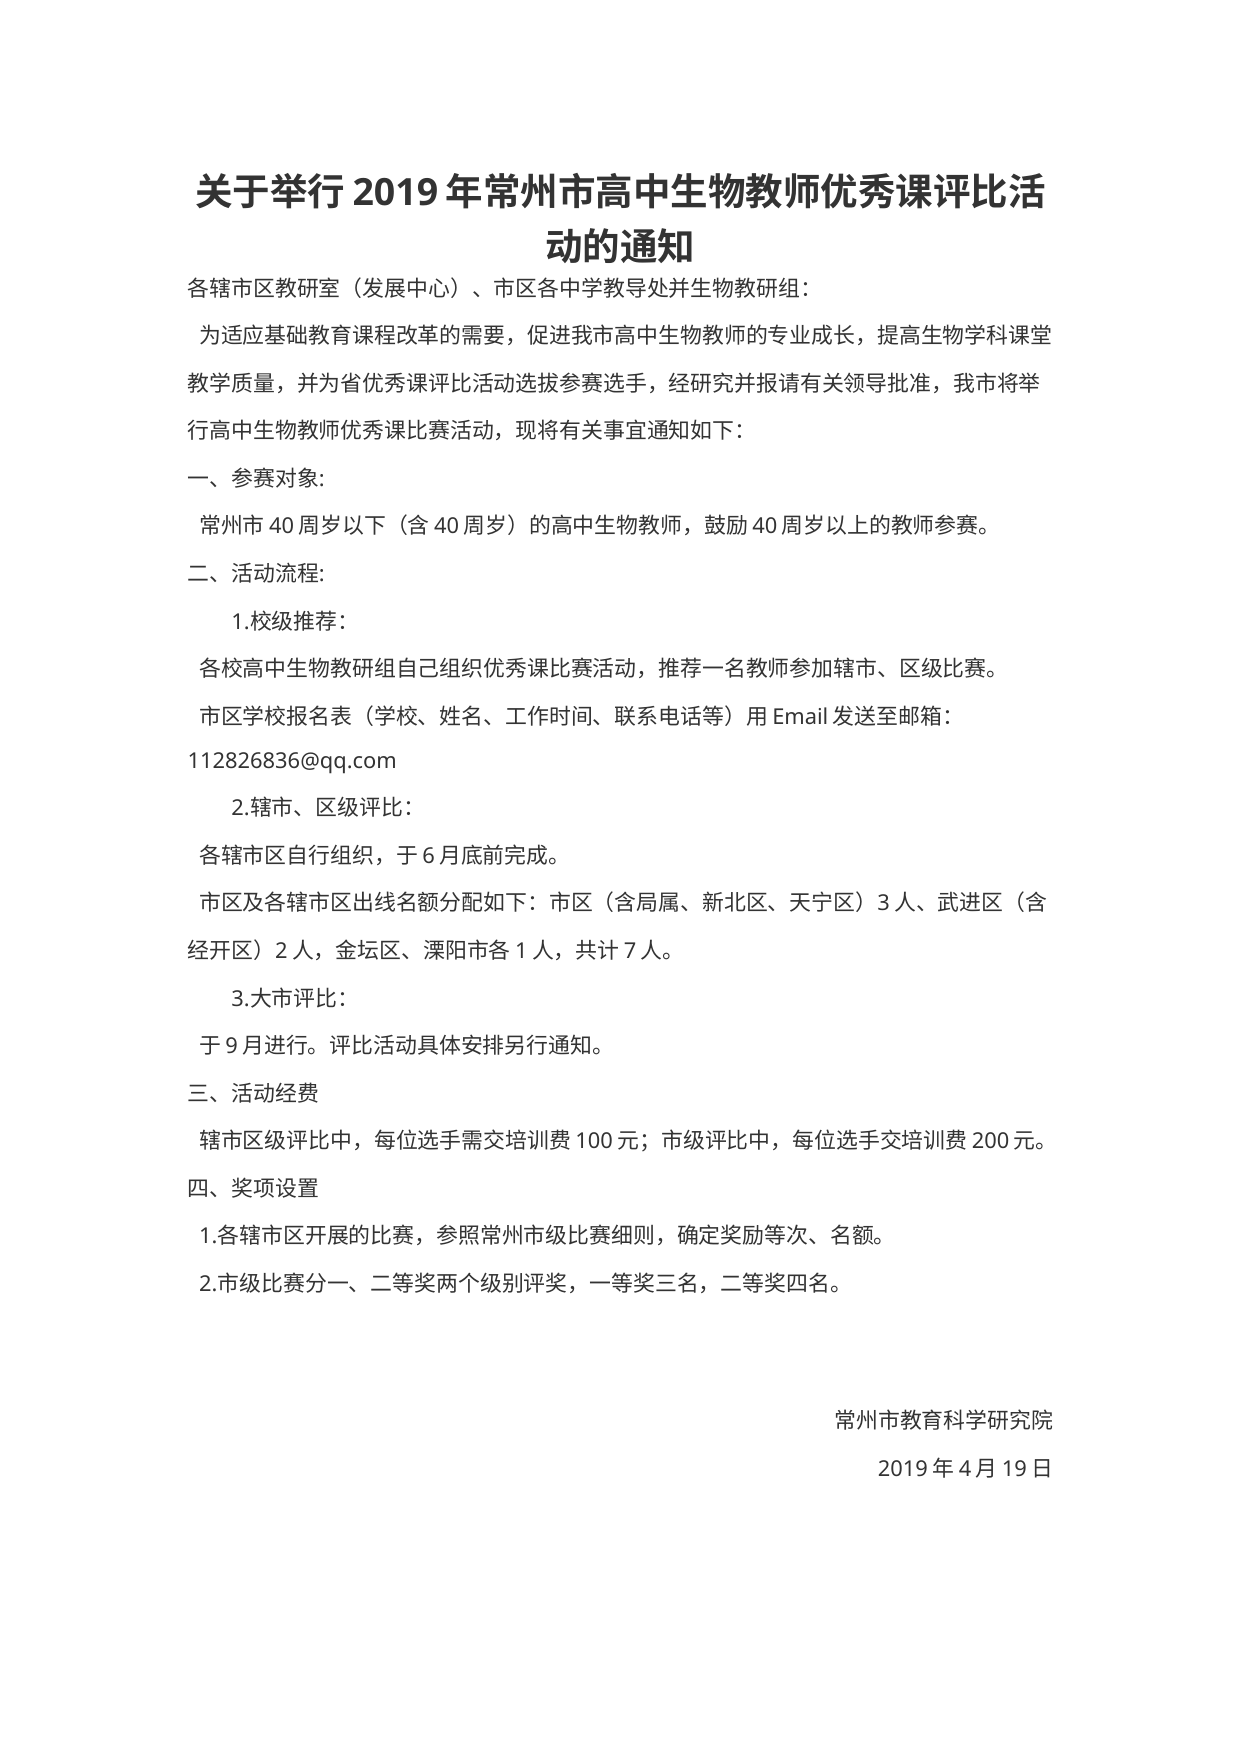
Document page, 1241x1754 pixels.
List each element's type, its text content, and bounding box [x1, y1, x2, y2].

text 常州市教育科学研究院 [187, 1403, 1053, 1435]
text 为适应基础教育课程改革的需要，促进我市高中生物教师的专业成长，提高生物学科课堂教学质量，并为省优秀课评比活动选拔参赛选手，经研究并报请有关领导批准，我市将举行高中生物教师优秀课比赛活动，现将有关事宜通知如下： [187, 318, 1053, 445]
text 市区及各辖市区出线名额分配如下：市区（含局属、新北区、天宁区）3人、武进区（含经开区）2人，金坛区、溧阳市各1人，共计7人。 [187, 885, 1053, 965]
text 1.各辖市区开展的比赛，参照常州市级比赛细则，确定奖励等次、名额。 [187, 1218, 1053, 1250]
text 2019年4月19日 [187, 1451, 1053, 1482]
text 辖市区级评比中，每位选手需交培训费100元；市级评比中，每位选手交培训费200元。 [187, 1123, 1053, 1155]
text 三、活动经费 [187, 1076, 1053, 1107]
text 2.市级比赛分一、二等奖两个级别评奖，一等奖三名，二等奖四名。 [187, 1266, 1053, 1298]
text 四、奖项设置 [187, 1171, 1053, 1203]
text 关于举行2019年常州市高中生物教师优秀课评比活动的通知 [187, 162, 545, 271]
text 常州市40周岁以下（含40周岁）的高中生物教师，鼓励40周岁以上的教师参赛。 [187, 508, 1053, 540]
text 各辖市区自行组织，于6月底前完成。 [187, 838, 1053, 869]
text 3.大市评比： [187, 981, 1053, 1012]
text 二、活动流程: [187, 556, 1053, 588]
text 各辖市区教研室（发展中心）、市区各中学教导处并生物教研组： [187, 271, 1053, 302]
text 2.辖市、区级评比： [187, 790, 1053, 822]
text 市区学校报名表（学校、姓名、工作时间、联系电话等）用Email发送至邮箱：112826836@qq.com [187, 699, 1053, 775]
text 关于举行2019年常州市高中生物教师优秀课评比活动的通知 [695, 162, 1053, 271]
text 各校高中生物教研组自己组织优秀课比赛活动，推荐一名教师参加辖市、区级比赛。 [187, 651, 1053, 683]
text 1.校级推荐： [187, 604, 1053, 635]
text 一、参赛对象: [187, 461, 1053, 493]
text 于9月进行。评比活动具体安排另行通知。 [187, 1028, 1053, 1060]
